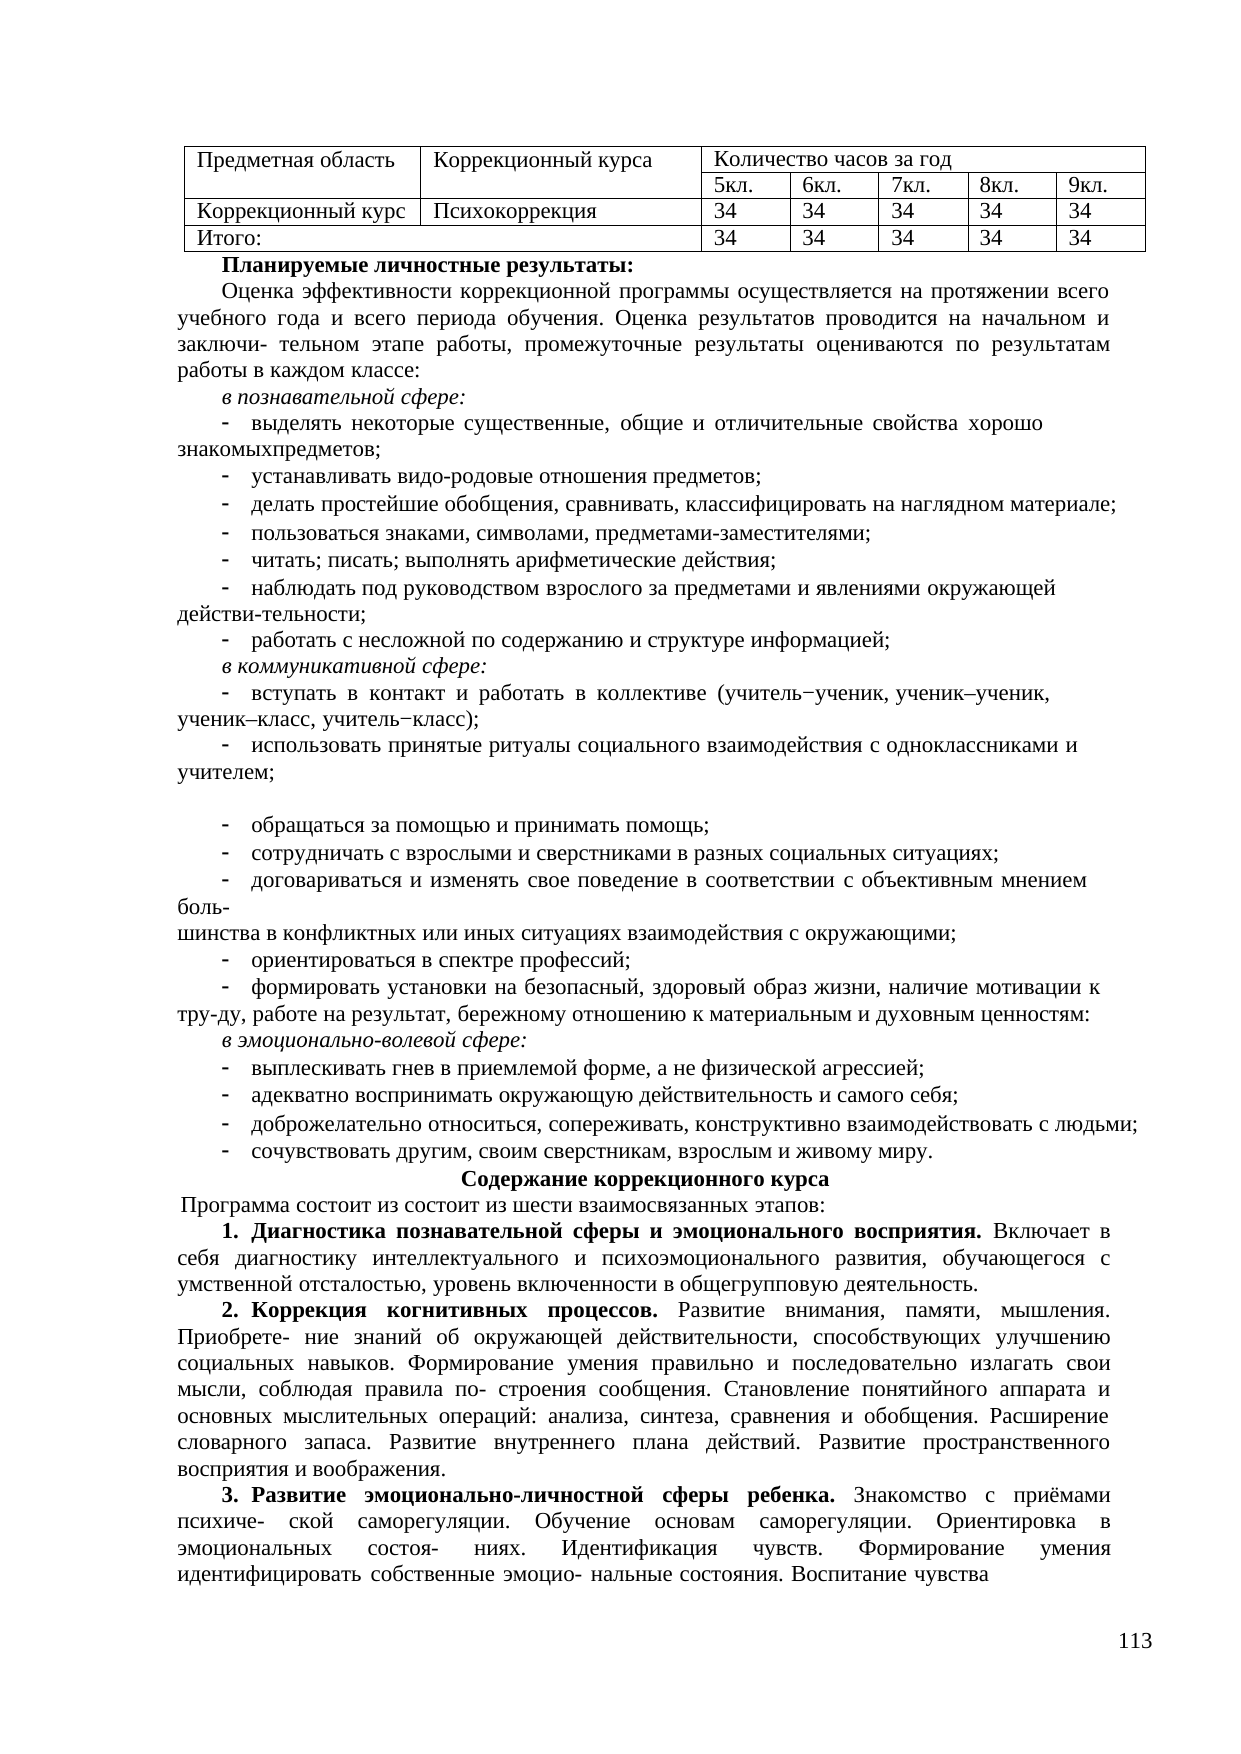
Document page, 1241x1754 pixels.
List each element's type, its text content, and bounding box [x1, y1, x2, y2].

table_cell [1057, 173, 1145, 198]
text в эмоционально-волевой сфере: [222, 1027, 1232, 1053]
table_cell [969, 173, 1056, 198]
subtitle Содержание коррекционного курса [12, 1165, 829, 1191]
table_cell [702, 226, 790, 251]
text шинства в конфликтных или иных ситуациях взаимодействия с окружающими; [177, 919, 1232, 945]
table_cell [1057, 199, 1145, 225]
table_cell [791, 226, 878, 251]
list Коррекция когнитивных процессов. Развитие внимания, памяти, мышления. Приобрете- ние знаний об окружающей действительности, способствующих улучшению социальных навыков. Формирование умения правильно и последовательно излагать свои мысли, соблюдая правила по- строения сообщения. Становление понятийного аппарата и основных мыслительных операций: анализа, синтеза, сравнения и обобщения. Расширение словарного запаса. Развитие внутреннего плана действий. Развитие пространственного восприятия и воображения. [177, 1296, 1111, 1481]
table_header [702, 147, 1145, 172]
list адекватно воспринимать окружающую действительность и самого себя; [221, 1081, 1232, 1108]
list делать простейшие обобщения, сравнивать, классифицировать на наглядном материале; [221, 489, 1232, 517]
text в познавательной сфере: [222, 383, 1232, 409]
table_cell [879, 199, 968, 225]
list вступать в контакт и работать в коллективе (учитель−ученик, ученик–ученик, ученик–класс, учитель−класс); [177, 679, 1058, 732]
list наблюдать под руководством взрослого за предметами и явлениями окружающей действи-тельности; [177, 573, 1058, 626]
list работать с несложной по содержанию и структуре информацией; [221, 626, 1232, 653]
list читать; писать; выполнять арифметические действия; [221, 546, 1232, 573]
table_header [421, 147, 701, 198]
list формировать установки на безопасный, здоровый образ жизни, наличие мотивации к тру-ду, работе на результат, бережному отношению к материальным и духовным ценностям: [177, 973, 1102, 1026]
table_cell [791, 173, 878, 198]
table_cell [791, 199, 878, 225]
subtitle Планируемые личностные результаты: [222, 252, 1232, 277]
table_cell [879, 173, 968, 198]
list доброжелательно относиться, сопереживать, конструктивно взаимодействовать с людьми; [221, 1108, 1232, 1137]
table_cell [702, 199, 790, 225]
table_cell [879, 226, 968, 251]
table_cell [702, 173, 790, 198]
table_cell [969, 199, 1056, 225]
list ориентироваться в спектре профессий; [221, 945, 1232, 973]
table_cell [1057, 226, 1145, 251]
text Оценка эффективности коррекционной программы осуществляется на протяжении всего учебного года и всего периода обучения. Оценка результатов проводится на начальном и заключи- тельном этапе работы, промежуточные результаты оцениваются по результатам работы в каждом классе: [177, 277, 1110, 383]
list пользоваться знаками, символами, предметами-заместителями; [221, 517, 1232, 546]
list сотрудничать с взрослыми и сверстниками в разных социальных ситуациях; [221, 838, 1232, 866]
list использовать принятые ритуалы социального взаимодействия с одноклассниками и учителем; [177, 732, 1080, 784]
list договариваться и изменять свое поведение в соответствии с объективным мнением боль- [177, 866, 1089, 919]
list устанавливать видо-родовые отношения предметов; [221, 461, 1232, 489]
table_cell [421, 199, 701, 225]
text в коммуникативной сфере: [222, 653, 1232, 679]
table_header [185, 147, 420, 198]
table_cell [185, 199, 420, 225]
list Диагностика познавательной сферы и эмоционального восприятия. Включает в себя диагностику интеллектуального и психоэмоционального развития, обучающегося с умственной отсталостью, уровень включенности в общегрупповую деятельность. [177, 1217, 1111, 1296]
list выделять некоторые существенные, общие и отличительные свойства хорошо знакомыхпредметов; [177, 410, 1045, 461]
text Программа состоит из состоит из шести взаимосвязанных этапов: [12, 1191, 825, 1217]
list сочувствовать другим, своим сверстникам, взрослым и живому миру. [221, 1137, 1232, 1164]
list выплескивать гнев в приемлемой форме, а не физической агрессией; [221, 1053, 1232, 1081]
list обращаться за помощью и принимать помощь; [221, 810, 1232, 838]
list Развитие эмоционально-личностной сферы ребенка. Знакомство с приёмами психиче- ской саморегуляции. Обучение основам саморегуляции. Ориентировка в эмоциональных состоя- ниях. Идентификация чувств. Формирование умения идентифицировать собственные эмоцио- нальные состояния. Воспитание чувства [177, 1481, 1111, 1586]
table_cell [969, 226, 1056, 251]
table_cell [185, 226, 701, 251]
